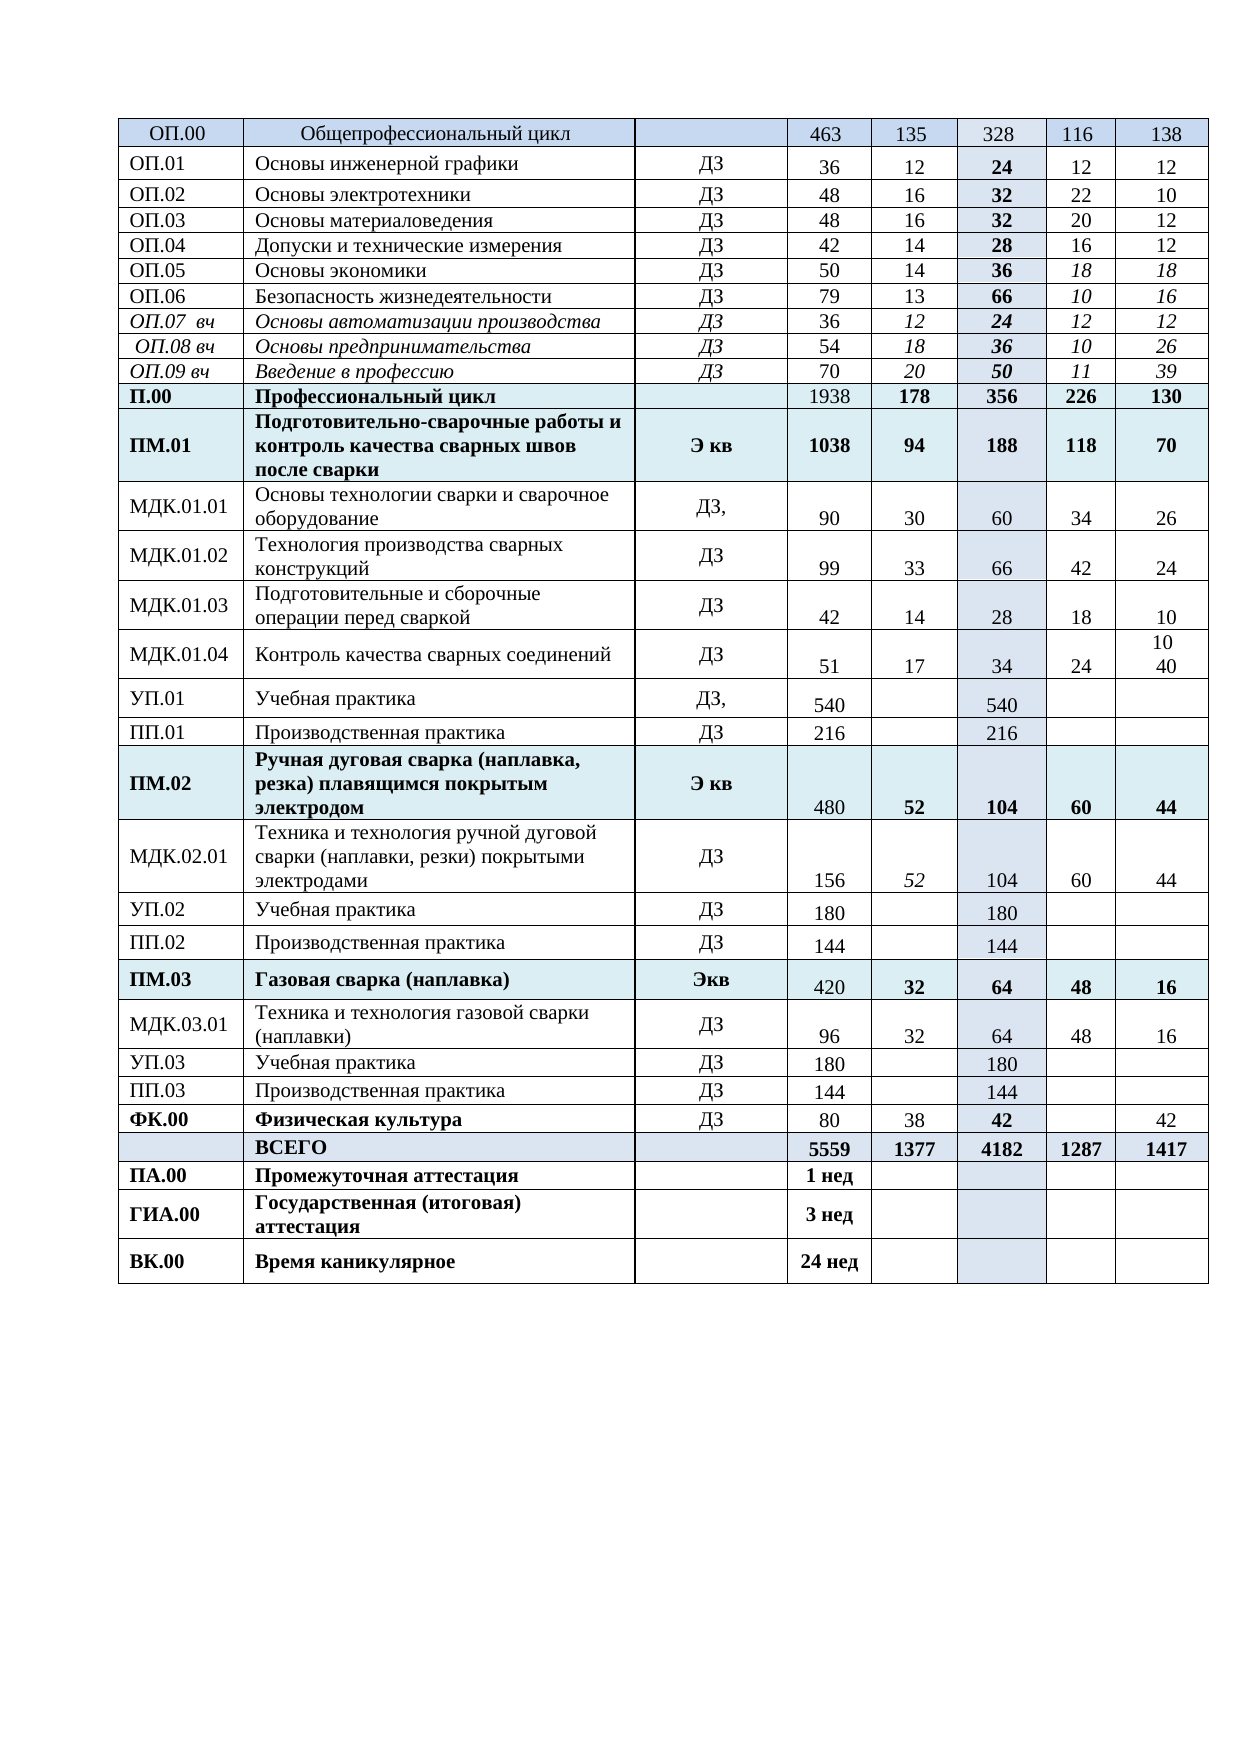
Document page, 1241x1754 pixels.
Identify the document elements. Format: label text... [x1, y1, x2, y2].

table_cell 12 [1116, 233, 1208, 257]
table_cell 52 [872, 820, 957, 892]
table_cell [1047, 718, 1115, 745]
table_cell 130 [1116, 384, 1208, 408]
table_cell 42 [958, 1105, 1046, 1132]
table_cell [872, 1162, 957, 1189]
table_cell 33 [872, 531, 957, 579]
table_cell 96 [788, 1000, 871, 1048]
table_cell [119, 1133, 243, 1161]
table_cell 12 [1116, 309, 1208, 333]
table_cell ДЗ [636, 284, 787, 308]
table_cell 44 [1116, 746, 1208, 819]
table_cell [872, 1077, 957, 1104]
table_cell 12 [872, 147, 957, 179]
table_cell 104 [958, 820, 1046, 892]
table_cell 13 [872, 284, 957, 308]
table_cell [1116, 679, 1208, 717]
table_cell 64 [958, 960, 1046, 999]
table_cell 48 [788, 208, 871, 232]
table_cell 1 нед [788, 1162, 871, 1189]
table_cell 90 [788, 482, 871, 530]
table_cell [958, 1190, 1046, 1238]
table_cell МДК.03.01 [119, 1000, 243, 1048]
table_cell 116 [1047, 119, 1115, 146]
table_cell МДК.01.04 [119, 630, 243, 678]
table_cell 138 [1116, 119, 1208, 146]
table_cell 356 [958, 384, 1046, 408]
table_cell 1938 [788, 384, 871, 408]
table_cell 463 [788, 119, 871, 146]
table_cell 18 [872, 334, 957, 358]
table_cell Основы экономики [244, 259, 634, 282]
table_cell Э кв [636, 746, 787, 819]
table_cell 24 [1116, 531, 1208, 579]
table_cell Э кв [636, 409, 787, 481]
table_cell 52 [872, 746, 957, 819]
table_cell 180 [788, 893, 871, 925]
table_cell ДЗ [636, 180, 787, 207]
table_cell 10 [1116, 581, 1208, 629]
table_cell Производственная практика [244, 718, 634, 745]
table_cell [1116, 1077, 1208, 1104]
table_cell 50 [788, 259, 871, 282]
table_cell 66 [958, 531, 1046, 579]
table_cell ДЗ [636, 233, 787, 257]
table_cell 34 [1047, 482, 1115, 530]
table_cell ДЗ [636, 208, 787, 232]
table_cell ДЗ [636, 1049, 787, 1076]
table_cell 135 [872, 119, 957, 146]
table_cell [872, 679, 957, 717]
table_cell 18 [1047, 259, 1115, 282]
table_cell ОП.01 [119, 147, 243, 179]
table_cell Контроль качества сварных соединений [244, 630, 634, 678]
table_cell 1287 [1047, 1133, 1115, 1161]
table_cell Техника и технология ручной дуговой сварки (наплавки, резки) покрытыми электродами [244, 820, 634, 892]
table_cell Ручная дуговая сварка (наплавка, резка) плавящимся покрытым электродом [244, 746, 634, 819]
table_cell ОП.08 вч [119, 334, 243, 358]
table_cell ОП.09 вч [119, 359, 243, 383]
table_cell 216 [788, 718, 871, 745]
table_cell 144 [958, 926, 1046, 958]
table_cell 10 [1116, 180, 1208, 207]
table_cell 118 [1047, 409, 1115, 481]
table_cell МДК.02.01 [119, 820, 243, 892]
table_cell Допуски и технические измерения [244, 233, 634, 257]
table_cell 20 [872, 359, 957, 383]
table_cell 18 [1116, 259, 1208, 282]
table_cell 22 [1047, 180, 1115, 207]
table_cell Основы технологии сварки и сварочное оборудование [244, 482, 634, 530]
table_cell 42 [788, 581, 871, 629]
table_cell 34 [958, 630, 1046, 678]
table_cell ФК.00 [119, 1105, 243, 1132]
table_cell 32 [872, 960, 957, 999]
table_cell ДЗ [636, 334, 787, 358]
table_cell МДК.01.01 [119, 482, 243, 530]
table_cell 60 [1047, 746, 1115, 819]
table_cell 12 [872, 309, 957, 333]
table_cell 14 [872, 233, 957, 257]
table_cell [1047, 1105, 1115, 1132]
table_cell 26 [1116, 334, 1208, 358]
table_cell 156 [788, 820, 871, 892]
table_cell Экв [636, 960, 787, 999]
table_cell 48 [1047, 1000, 1115, 1048]
table_cell ДЗ [636, 1077, 787, 1104]
table_cell 36 [788, 147, 871, 179]
table_cell [1116, 926, 1208, 958]
table_cell Промежуточная аттестация [244, 1162, 634, 1189]
table_cell 12 [1116, 147, 1208, 179]
table_cell ВСЕГО [244, 1133, 634, 1161]
table_cell [1047, 1239, 1115, 1283]
table_cell 36 [958, 259, 1046, 282]
table_cell 24 [1047, 630, 1115, 678]
table_cell 226 [1047, 384, 1115, 408]
table_cell Основы электротехники [244, 180, 634, 207]
table_cell [1047, 1190, 1115, 1238]
table_cell 70 [1116, 409, 1208, 481]
table_cell Введение в профессию [244, 359, 634, 383]
table_cell 12 [1047, 309, 1115, 333]
table_cell 24 нед [788, 1239, 871, 1283]
table_cell [1047, 893, 1115, 925]
table_cell ОП.00 [119, 119, 243, 146]
table_cell [1047, 926, 1115, 958]
table_cell 26 [1116, 482, 1208, 530]
table_cell ПМ.03 [119, 960, 243, 999]
table_cell Учебная практика [244, 893, 634, 925]
table_cell ОП.03 [119, 208, 243, 232]
table_cell 44 [1116, 820, 1208, 892]
table_cell 540 [788, 679, 871, 717]
table_cell 14 [872, 581, 957, 629]
table_cell ДЗ [636, 309, 787, 333]
table_cell ГИА.00 [119, 1190, 243, 1238]
table_cell ПП.01 [119, 718, 243, 745]
table_cell ПП.02 [119, 926, 243, 958]
table_cell [1116, 1049, 1208, 1076]
table_cell 10 [1047, 284, 1115, 308]
table_cell 60 [958, 482, 1046, 530]
table_cell [1116, 1162, 1208, 1189]
table_cell 5559 [788, 1133, 871, 1161]
table_cell ДЗ [636, 926, 787, 958]
table_cell 24 [958, 309, 1046, 333]
table_cell ПМ.02 [119, 746, 243, 819]
table_cell ДЗ [636, 718, 787, 745]
table_cell [872, 926, 957, 958]
table_cell 10 [1047, 334, 1115, 358]
table_cell ДЗ [636, 259, 787, 282]
table_cell 32 [872, 1000, 957, 1048]
table_cell Безопасность жизнедеятельности [244, 284, 634, 308]
table_cell 64 [958, 1000, 1046, 1048]
table_cell [1047, 679, 1115, 717]
table_cell 16 [1116, 960, 1208, 999]
table_cell Техника и технология газовой сварки (наплавки) [244, 1000, 634, 1048]
table_cell 66 [958, 284, 1046, 308]
table_cell ДЗ [636, 630, 787, 678]
table_cell Газовая сварка (наплавка) [244, 960, 634, 999]
table_cell 1038 [788, 409, 871, 481]
table_cell ВК.00 [119, 1239, 243, 1283]
table_cell ДЗ [636, 581, 787, 629]
table_cell 10 40 [1116, 630, 1208, 678]
table_cell [1116, 1239, 1208, 1283]
table_cell [958, 1162, 1046, 1189]
table_cell 18 [1047, 581, 1115, 629]
table_cell ПП.03 [119, 1077, 243, 1104]
table_cell 16 [1047, 233, 1115, 257]
table_cell 20 [1047, 208, 1115, 232]
table_cell 70 [788, 359, 871, 383]
table_cell Подготовительно-сварочные работы и контроль качества сварных швов после сварки [244, 409, 634, 481]
table_cell ДЗ, [636, 482, 787, 530]
table_cell ДЗ [636, 820, 787, 892]
table_cell ОП.05 [119, 259, 243, 282]
table_cell ДЗ [636, 893, 787, 925]
table_cell [636, 384, 787, 408]
table_cell 48 [1047, 960, 1115, 999]
table_cell 11 [1047, 359, 1115, 383]
table_cell 54 [788, 334, 871, 358]
table_cell УП.02 [119, 893, 243, 925]
table_cell ДЗ [636, 531, 787, 579]
table_cell ОП.06 [119, 284, 243, 308]
table_cell 480 [788, 746, 871, 819]
table_cell 216 [958, 718, 1046, 745]
table_cell УП.01 [119, 679, 243, 717]
table_cell 144 [958, 1077, 1046, 1104]
table_cell 32 [958, 208, 1046, 232]
table_cell [636, 1162, 787, 1189]
table_cell [1116, 893, 1208, 925]
table_cell 50 [958, 359, 1046, 383]
table_cell ДЗ [636, 359, 787, 383]
table_cell ОП.04 [119, 233, 243, 257]
table_cell Технология производства сварных конструкций [244, 531, 634, 579]
table_cell ДЗ [636, 1000, 787, 1048]
table_cell 36 [788, 309, 871, 333]
table_cell ДЗ, [636, 679, 787, 717]
table_cell 80 [788, 1105, 871, 1132]
table_cell МДК.01.03 [119, 581, 243, 629]
table_cell 180 [958, 1049, 1046, 1076]
table_cell [1047, 1077, 1115, 1104]
table_cell 180 [788, 1049, 871, 1076]
table_cell 42 [788, 233, 871, 257]
table_cell 144 [788, 926, 871, 958]
table_cell ДЗ [636, 1105, 787, 1132]
table_cell [1047, 1049, 1115, 1076]
table_cell ПМ.01 [119, 409, 243, 481]
table_cell МДК.01.02 [119, 531, 243, 579]
table_cell 38 [872, 1105, 957, 1132]
table_cell 3 нед [788, 1190, 871, 1238]
table_cell 48 [788, 180, 871, 207]
table_cell Основы инженерной графики [244, 147, 634, 179]
table_cell [636, 1239, 787, 1283]
table_cell 17 [872, 630, 957, 678]
table_cell [958, 1239, 1046, 1283]
table_cell 420 [788, 960, 871, 999]
table_cell Физическая культура [244, 1105, 634, 1132]
table_cell ОП.07 вч [119, 309, 243, 333]
table_cell Государственная (итоговая) аттестация [244, 1190, 634, 1238]
table_cell 39 [1116, 359, 1208, 383]
table_cell 51 [788, 630, 871, 678]
table_cell 12 [1047, 147, 1115, 179]
table_cell Учебная практика [244, 679, 634, 717]
table_cell 188 [958, 409, 1046, 481]
table_cell 1417 [1116, 1133, 1208, 1161]
table_cell 30 [872, 482, 957, 530]
table_cell 1377 [872, 1133, 957, 1161]
table_cell 28 [958, 581, 1046, 629]
table_cell 16 [872, 180, 957, 207]
table_cell 42 [1047, 531, 1115, 579]
table_cell 28 [958, 233, 1046, 257]
table_cell [1116, 718, 1208, 745]
table_cell 60 [1047, 820, 1115, 892]
table_cell [872, 718, 957, 745]
table_cell 144 [788, 1077, 871, 1104]
table_cell 99 [788, 531, 871, 579]
table_cell ДЗ [636, 147, 787, 179]
table_cell [1116, 1190, 1208, 1238]
table_cell 16 [1116, 1000, 1208, 1048]
table_cell 36 [958, 334, 1046, 358]
table_cell ОП.02 [119, 180, 243, 207]
table_cell [872, 1239, 957, 1283]
table_cell [872, 1190, 957, 1238]
table_cell 94 [872, 409, 957, 481]
table_cell 104 [958, 746, 1046, 819]
table_cell [1047, 1162, 1115, 1189]
table_cell [872, 1049, 957, 1076]
table_cell П.00 [119, 384, 243, 408]
table_cell [636, 119, 787, 146]
table_cell Время каникулярное [244, 1239, 634, 1283]
table_cell Подготовительные и сборочные операции перед сваркой [244, 581, 634, 629]
table_cell 180 [958, 893, 1046, 925]
table_cell Учебная практика [244, 1049, 634, 1076]
table_cell [636, 1133, 787, 1161]
table_cell 178 [872, 384, 957, 408]
table_cell Профессиональный цикл [244, 384, 634, 408]
table_cell [636, 1190, 787, 1238]
table_cell 32 [958, 180, 1046, 207]
table_cell Производственная практика [244, 926, 634, 958]
table_cell УП.03 [119, 1049, 243, 1076]
table_cell 16 [1116, 284, 1208, 308]
table_cell 12 [1116, 208, 1208, 232]
table_cell 42 [1116, 1105, 1208, 1132]
table_cell ПА.00 [119, 1162, 243, 1189]
table_cell 16 [872, 208, 957, 232]
table_cell 79 [788, 284, 871, 308]
table_cell [872, 893, 957, 925]
table_cell Основы предпринимательства [244, 334, 634, 358]
table_cell 328 [958, 119, 1046, 146]
table_cell Основы материаловедения [244, 208, 634, 232]
table_cell 24 [958, 147, 1046, 179]
table_cell Общепрофессиональный цикл [244, 119, 634, 146]
table_cell Производственная практика [244, 1077, 634, 1104]
table_cell Основы автоматизации производства [244, 309, 634, 333]
table_cell 4182 [958, 1133, 1046, 1161]
table_cell 540 [958, 679, 1046, 717]
table_cell 14 [872, 259, 957, 282]
